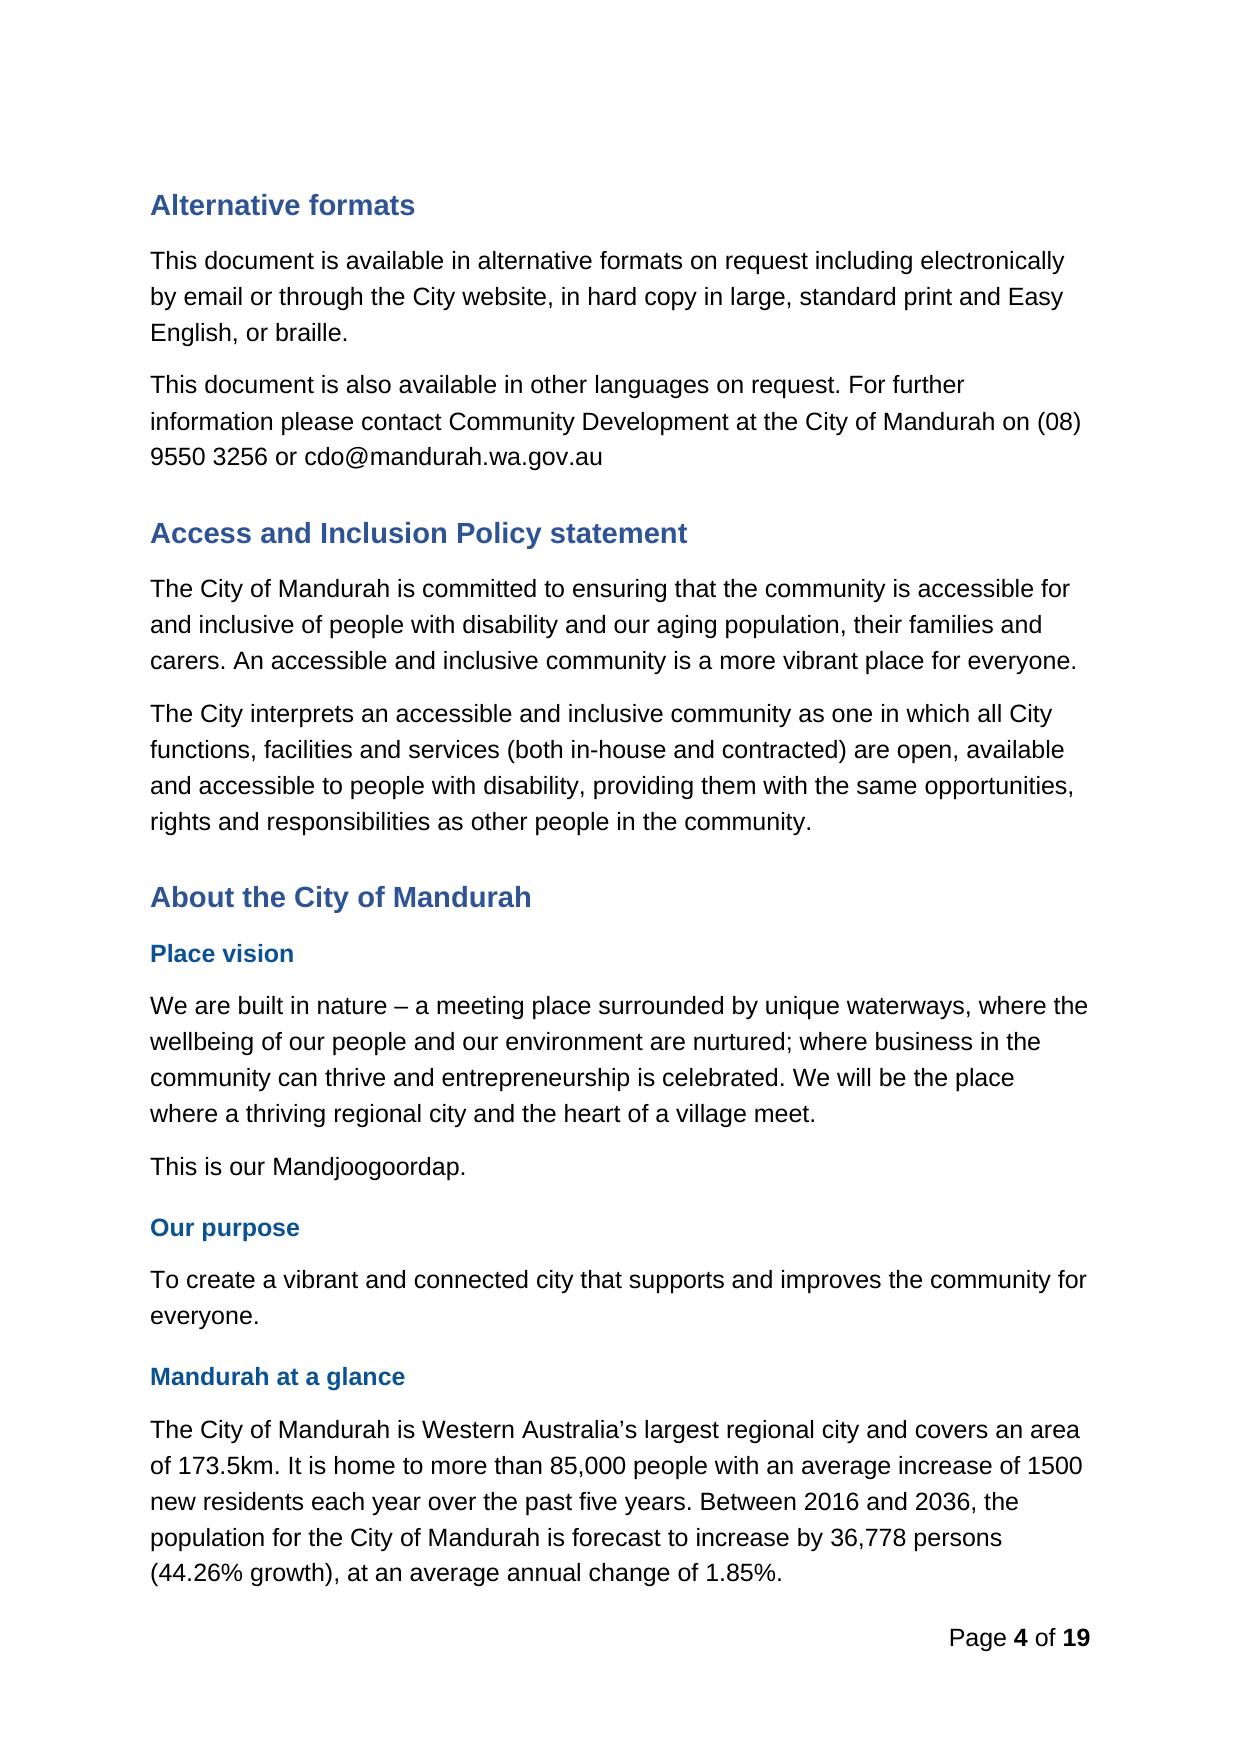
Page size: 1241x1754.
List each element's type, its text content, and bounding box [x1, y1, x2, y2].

subtitle Alternative formats [150, 187, 1090, 221]
text This document is available in alternative formats on request including electronically by email or through the City website, in hard copy in large, standard print and Easy English, or braille. [150, 246, 1090, 347]
text The City of Mandurah is Western Australia’s largest regional city and covers an area of 173.5km. It is home to more than 85,000 people with an average increase of 1500 new residents each year over the past five years. Between 2016 and 2036, the population for the City of Mandurah is forecast to increase by 36,778 persons (44.26% growth), at an average annual change of 1.85%. [150, 1415, 1090, 1587]
subtitle Our purpose [150, 1213, 1090, 1241]
subtitle Mandurah at a glance [150, 1362, 1090, 1391]
subtitle Access and Inclusion Policy statement [150, 516, 1090, 549]
text The City of Mandurah is committed to ensuring that the community is accessible for and inclusive of people with disability and our aging population, their families and carers. An accessible and inclusive community is a more vibrant place for everyone. [150, 574, 1090, 675]
text The City interprets an accessible and inclusive community as one in which all City functions, facilities and services (both in-house and contracted) are open, available and accessible to people with disability, providing them with the same opportunities, rights and responsibilities as other people in the community. [150, 699, 1090, 835]
text This document is also available in other languages on request. For further information please contact Community Development at the City of Mandurah on (08) 9550 3256 or cdo@mandurah.wa.gov.au [150, 371, 1090, 471]
text We are built in nature – a meeting place surrounded by unique waterways, where the wellbeing of our people and our environment are nurtured; where business in the community can thrive and entrepreneurship is celebrated. We will be the place where a thriving regional city and the heart of a village meet. [150, 991, 1090, 1128]
subtitle About the City of Mandurah [150, 880, 1090, 914]
text This is our Mandjoogoordap. [150, 1152, 1090, 1180]
text To create a vibrant and connected city that supports and improves the community for everyone. [150, 1265, 1090, 1330]
subtitle Place vision [150, 939, 1090, 967]
